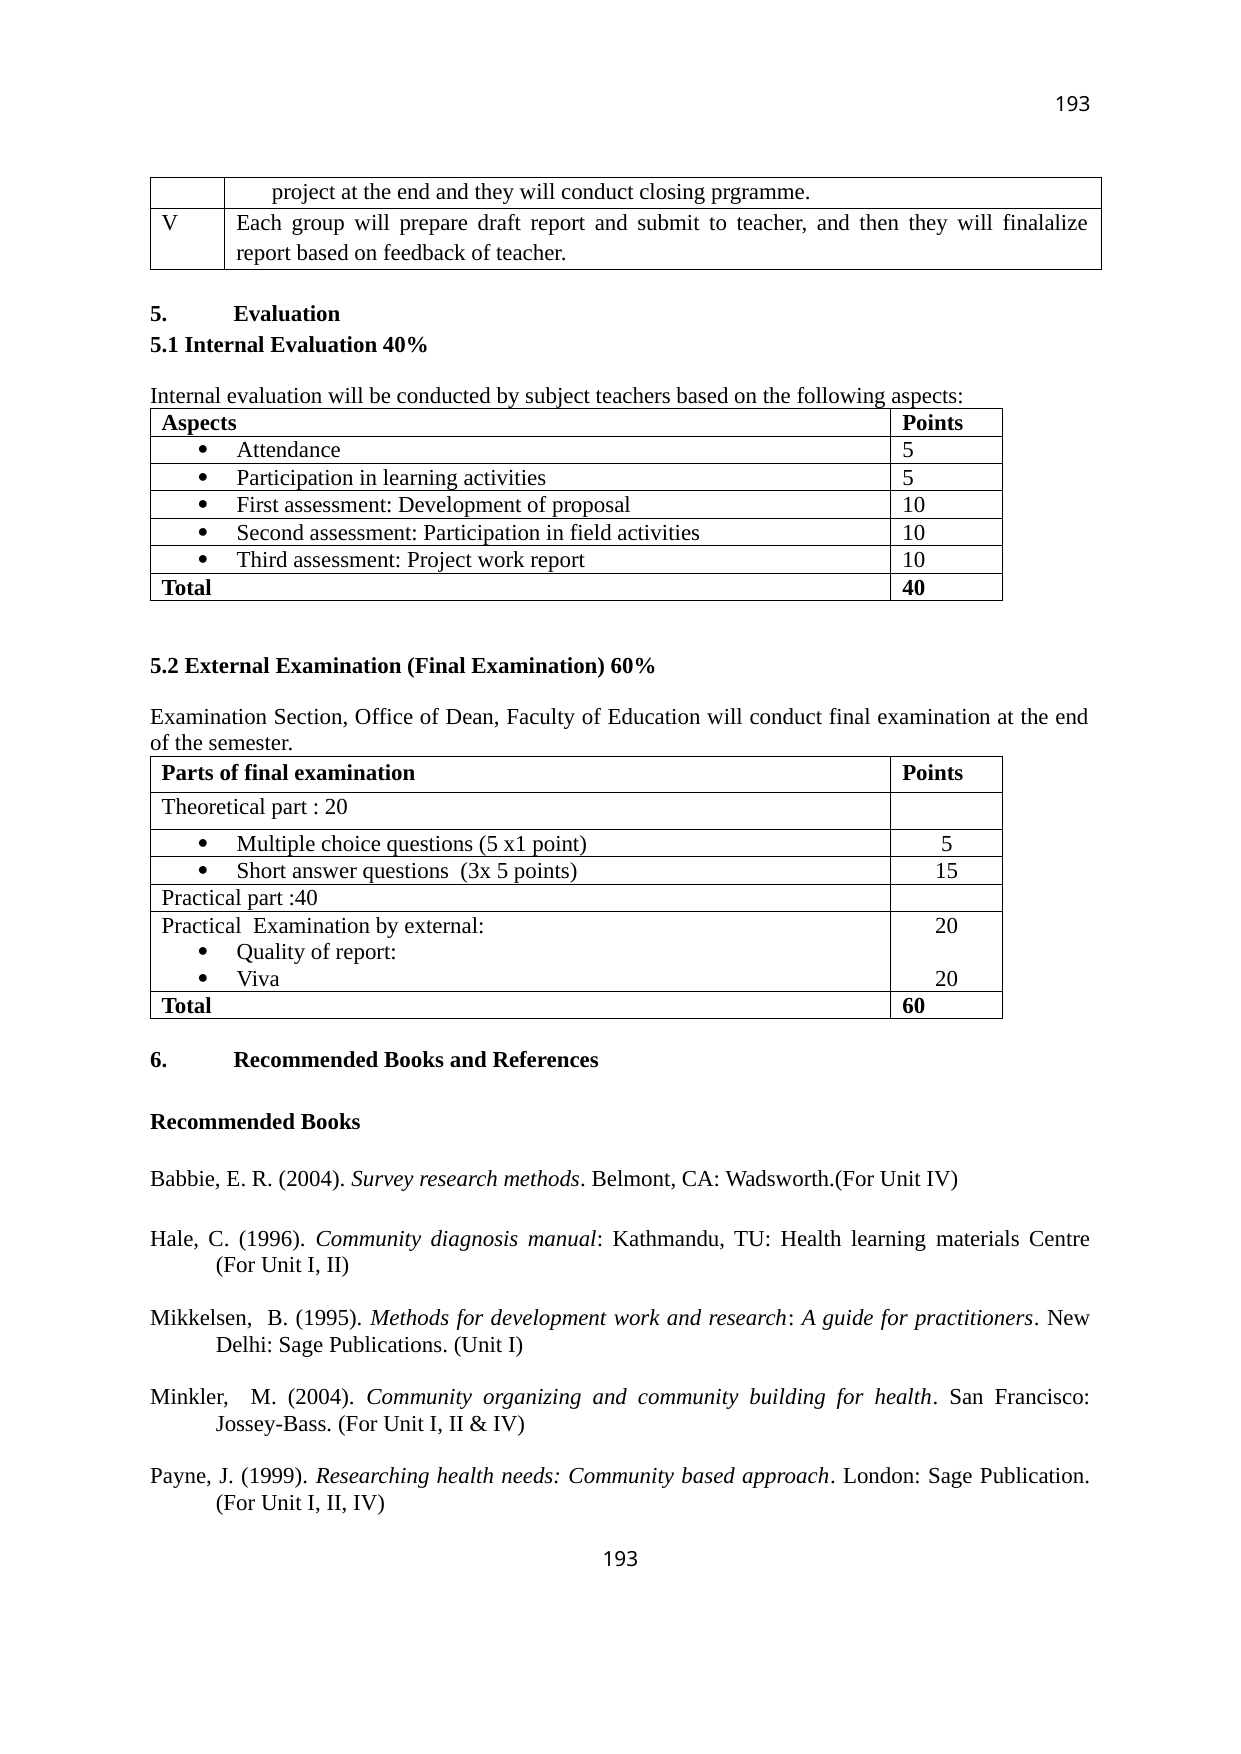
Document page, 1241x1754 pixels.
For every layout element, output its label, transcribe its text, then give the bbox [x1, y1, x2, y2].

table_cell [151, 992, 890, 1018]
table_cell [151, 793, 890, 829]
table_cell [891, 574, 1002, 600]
text Payne, J. (1999). Researching health needs: Community based approach. London: Sage Publication. (For Unit I, II, IV) [150, 1462, 1090, 1515]
text Recommended Books [150, 1108, 1090, 1134]
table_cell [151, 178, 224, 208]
text 5. Evaluation [150, 301, 1090, 327]
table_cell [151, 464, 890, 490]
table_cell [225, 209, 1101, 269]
text Mikkelsen, B. (1995). Methods for development work and research: A guide for practitioners. New Delhi: Sage Publications. (Unit I) [150, 1304, 1090, 1357]
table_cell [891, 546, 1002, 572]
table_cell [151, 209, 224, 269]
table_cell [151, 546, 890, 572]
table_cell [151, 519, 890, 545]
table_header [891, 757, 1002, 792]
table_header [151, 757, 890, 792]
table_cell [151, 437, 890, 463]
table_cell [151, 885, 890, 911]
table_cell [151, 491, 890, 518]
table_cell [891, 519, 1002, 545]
text Babbie, E. R. (2004). Survey research methods. Belmont, CA: Wadsworth.(For Unit IV) [150, 1165, 1090, 1191]
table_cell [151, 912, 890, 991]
text Minkler, M. (2004). Community organizing and community building for health. San Francisco: Jossey-Bass. (For Unit I, II & IV) [150, 1383, 1090, 1436]
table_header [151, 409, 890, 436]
text 5.2 External Examination (Final Examination) 60% [150, 652, 1090, 678]
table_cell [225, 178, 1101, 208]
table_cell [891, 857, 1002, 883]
text 5.1 Internal Evaluation 40% [150, 331, 1090, 357]
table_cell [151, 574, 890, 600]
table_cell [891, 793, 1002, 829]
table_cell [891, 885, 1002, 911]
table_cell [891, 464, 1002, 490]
text Examination Section, Office of Dean, Faculty of Education will conduct final examination at the end of the semester. [150, 703, 1090, 756]
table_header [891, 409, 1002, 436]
text Internal evaluation will be conducted by subject teachers based on the following aspects: [150, 382, 1090, 408]
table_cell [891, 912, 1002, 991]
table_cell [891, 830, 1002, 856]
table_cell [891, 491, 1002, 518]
text 6. Recommended Books and References [150, 1046, 1090, 1072]
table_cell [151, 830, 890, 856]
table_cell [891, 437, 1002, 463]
text Hale, C. (1996). Community diagnosis manual: Kathmandu, TU: Health learning materials Centre (For Unit I, II) [150, 1225, 1090, 1278]
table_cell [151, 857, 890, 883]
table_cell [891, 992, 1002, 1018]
